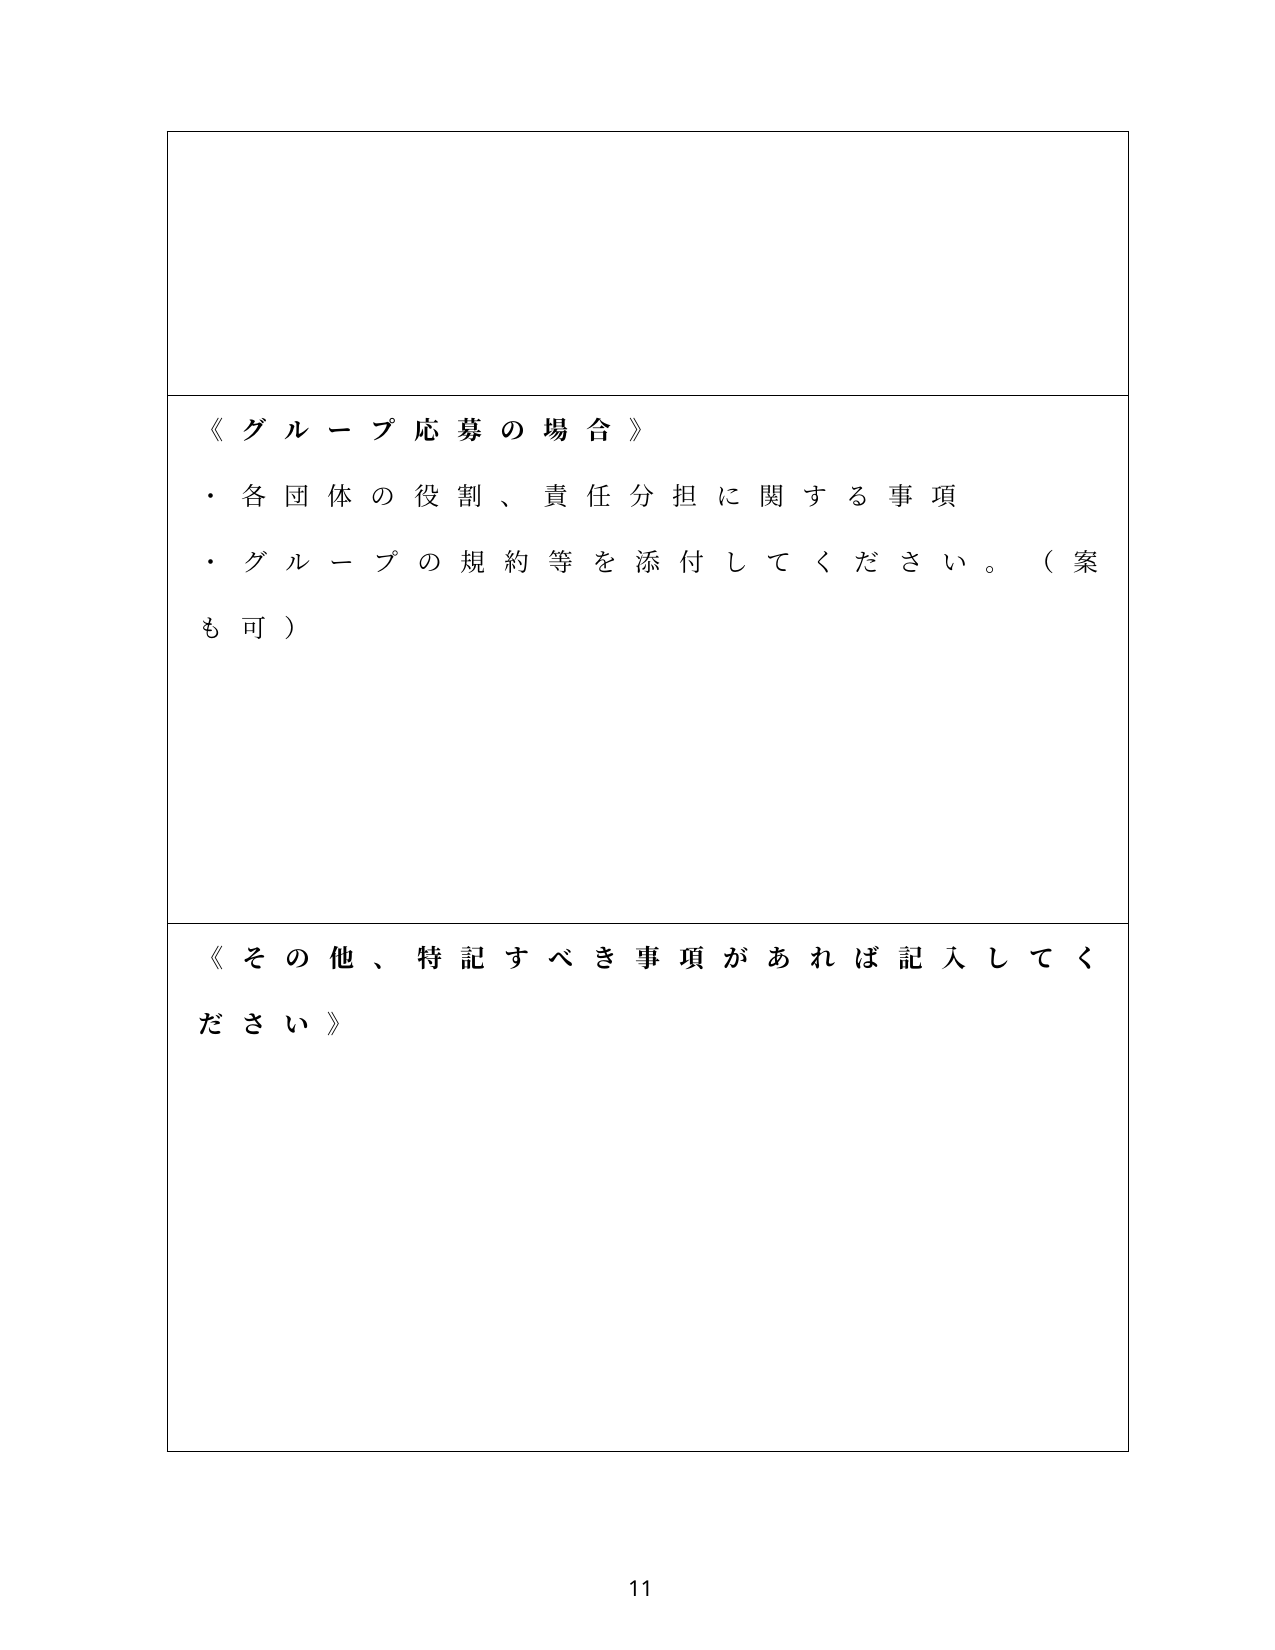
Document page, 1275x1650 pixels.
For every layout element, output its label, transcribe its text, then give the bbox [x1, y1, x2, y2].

table_cell 《その他、特記すべき事項があれば記入してください》 [168, 924, 1128, 1451]
table_cell 《グループ応募の場合》 ・各団体の役割、責任分担に関する事項 ・グループの規約等を添付してください。（案も可） [168, 396, 1128, 923]
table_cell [168, 132, 1128, 395]
